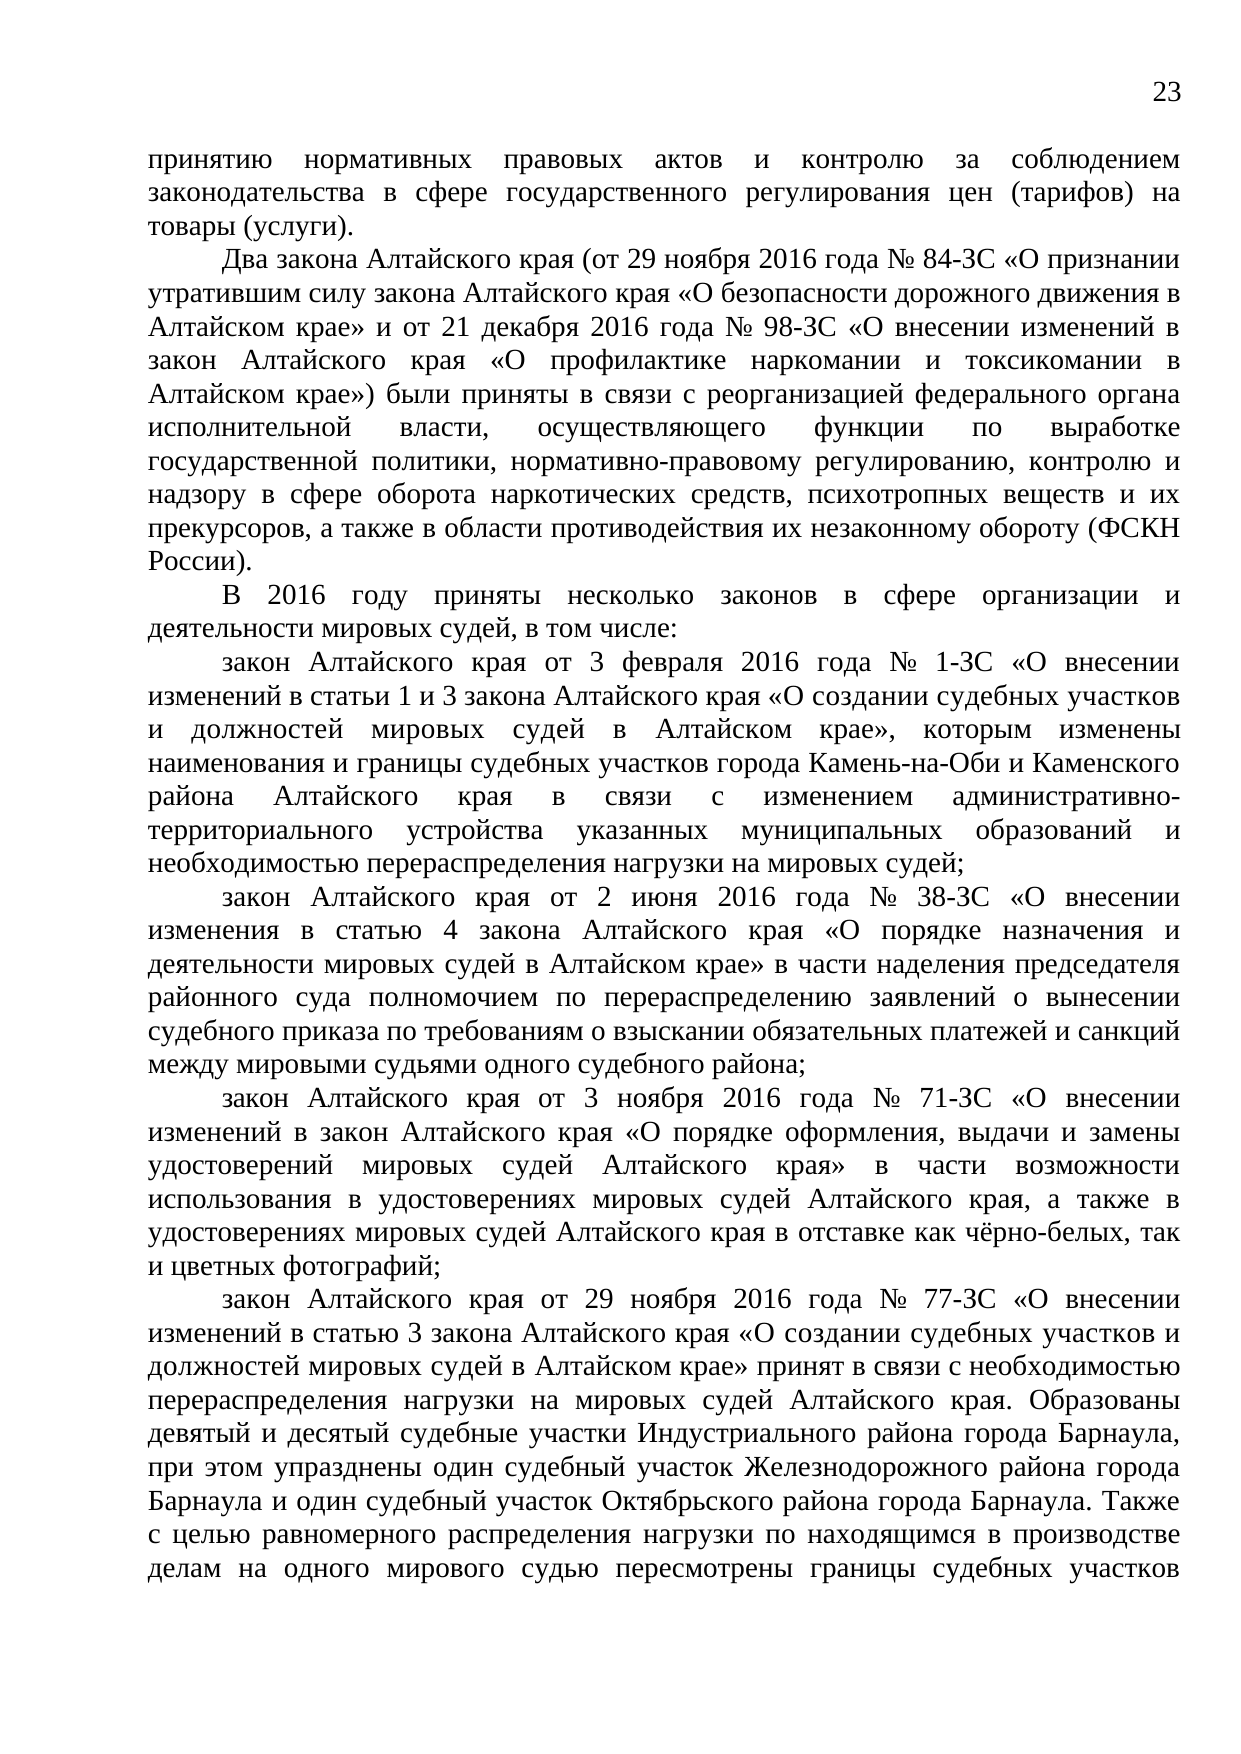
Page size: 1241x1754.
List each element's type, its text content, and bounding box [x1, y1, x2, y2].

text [148, 1281, 1181, 1583]
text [148, 141, 1181, 242]
text закон Алтайского края от 2 июня 2016 года № 38-ЗС «О внесении изменения в статью 4 закона Алтайского края «О порядке назначения и деятельности мировых судей в Алтайском крае» в части наделения председателя районного суда полномочием по перераспределению заявлений о вынесении судебного приказа по требованиям о взыскании обязательных платежей и санкций между мировыми судьями одного судебного района; [148, 879, 1181, 1080]
text закон Алтайского края от 3 февраля 2016 года № 1-ЗС «О внесении изменений в статьи 1 и 3 закона Алтайского края «О создании судебных участков и должностей мировых судей в Алтайском крае», которым изменены наименования и границы судебных участков города Камень-на-Оби и Каменского района Алтайского края в связи с изменением административно-территориального устройства указанных муниципальных образований и необходимостью перераспределения нагрузки на мировых судей; [148, 644, 1181, 879]
text В 2016 году приняты несколько законов в сфере организации и деятельности мировых судей, в том числе: [148, 577, 1181, 644]
text Два закона Алтайского края (от 29 ноября 2016 года № 84-ЗС «О признании утратившим силу закона Алтайского края «О безопасности дорожного движения в Алтайском крае» и от 21 декабря 2016 года № 98-ЗС «О внесении изменений в закон Алтайского края «О профилактике наркомании и токсикомании в Алтайском крае») были приняты в связи с реорганизацией федерального органа исполнительной власти, осуществляющего функции по выработке государственной политики, нормативно-правовому регулированию, контролю и надзору в сфере оборота наркотических средств, психотропных веществ и их прекурсоров, а также в области противодействия их незаконному обороту (ФСКН России). [148, 242, 1181, 577]
text закон Алтайского края от 3 ноября 2016 года № 71-ЗС «О внесении изменений в закон Алтайского края «О порядке оформления, выдачи и замены удостоверений мировых судей Алтайского края» в части возможности использования в удостоверениях мировых судей Алтайского края, а также в удостоверениях мировых судей Алтайского края в отставке как чёрно-белых, так и цветных фотографий; [148, 1080, 1181, 1281]
